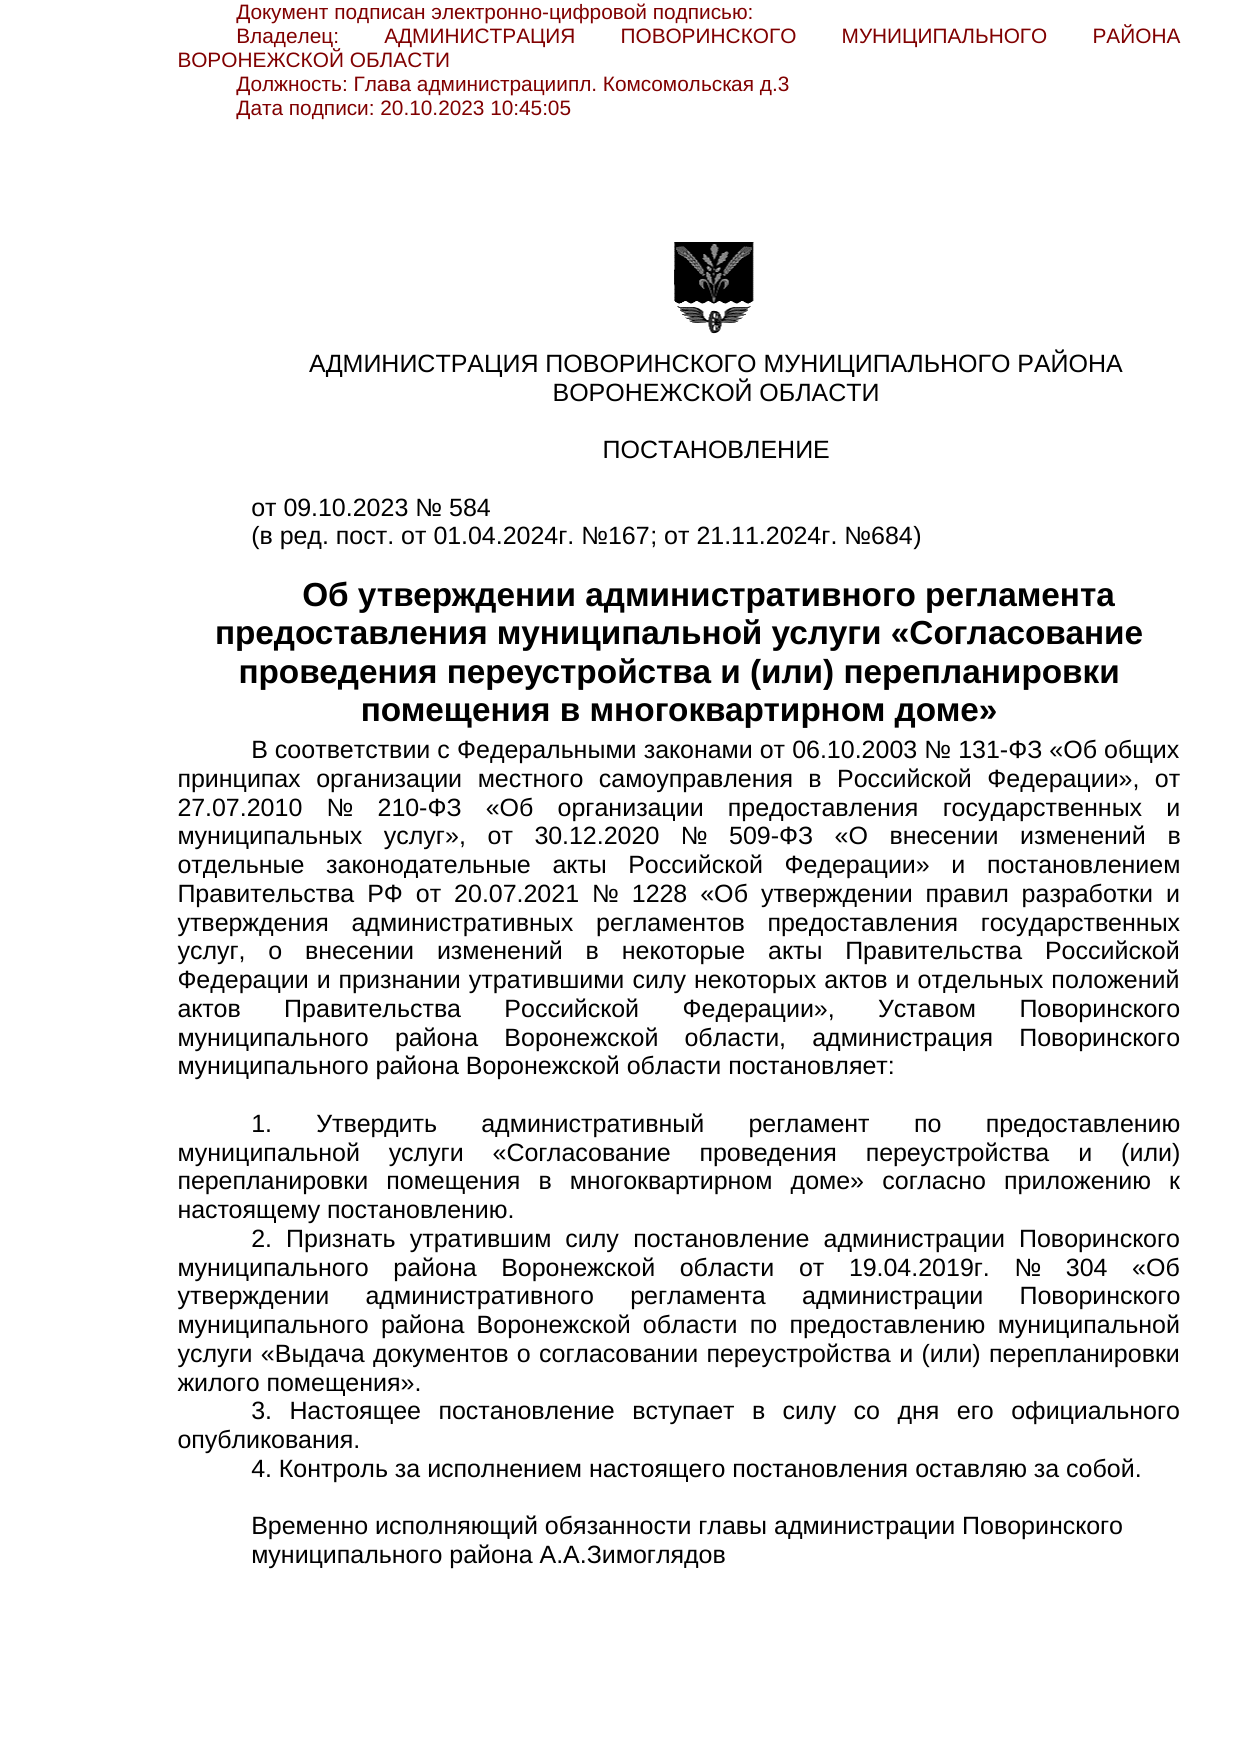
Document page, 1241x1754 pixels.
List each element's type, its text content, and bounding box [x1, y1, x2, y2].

text ПОСТАНОВЛЕНИЕ [177, 435, 1181, 464]
text (в ред. пост. от 01.04.2024г. №167; от 21.11.2024г. №684) [177, 521, 1181, 550]
text муниципального района А.А.Зимоглядов [177, 1540, 1181, 1569]
text Временно исполняющий обязанности главы администрации Поворинского [177, 1511, 1181, 1540]
text Об утверждении административного регламента предоставления муниципальной услуги «Согласование проведения переустройства и (или) перепланировки помещения в многоквартирном доме» [177, 575, 1181, 729]
text 3. Настоящее постановление вступает в силу со дня его официального опубликования. [177, 1396, 1181, 1454]
text ВОРОНЕЖСКОЙ ОБЛАСТИ [177, 377, 1181, 406]
text В соответствии с Федеральными законами от 06.10.2003 № 131-ФЗ «Об общих принципах организации местного самоуправления в Российской Федерации», от 27.07.2010 № 210-ФЗ «Об организации предоставления государственных и муниципальных услуг», от 30.12.2020 № 509-ФЗ «О внесении изменений в отдельные законодательные акты Российской Федерации» и постановлением Правительства РФ от 20.07.2021 № 1228 «Об утверждении правил разработки и утверждения административных регламентов предоставления государственных услуг, о внесении изменений в некоторые акты Правительства Российской Федерации и признании утратившими силу некоторых актов и отдельных положений актов Правительства Российской Федерации», Уставом Поворинского муниципального района Воронежской области, администрация Поворинского муниципального района Воронежской области постановляет: [177, 735, 1181, 1080]
text 2. Признать утратившим силу постановление администрации Поворинского муниципального района Воронежской области от 19.04.2019г. № 304 «Об утверждении административного регламента администрации Поворинского муниципального района Воронежской области по предоставлению муниципальной услуги «Выдача документов о согласовании переустройства и (или) перепланировки жилого помещения». [177, 1224, 1181, 1396]
text от 09.10.2023 № 584 [177, 492, 1181, 521]
text 1. Утвердить административный регламент по предоставлению муниципальной услуги «Согласование проведения переустройства и (или) перепланировки помещения в многоквартирном доме» согласно приложению к настоящему постановлению. [177, 1109, 1181, 1224]
text 4. Контроль за исполнением настоящего постановления оставляю за собой. [177, 1454, 1181, 1482]
picture [671, 236, 761, 349]
text АДМИНИСТРАЦИЯ ПОВОРИНСКОГО МУНИЦИПАЛЬНОГО РАЙОНА [177, 349, 1181, 377]
